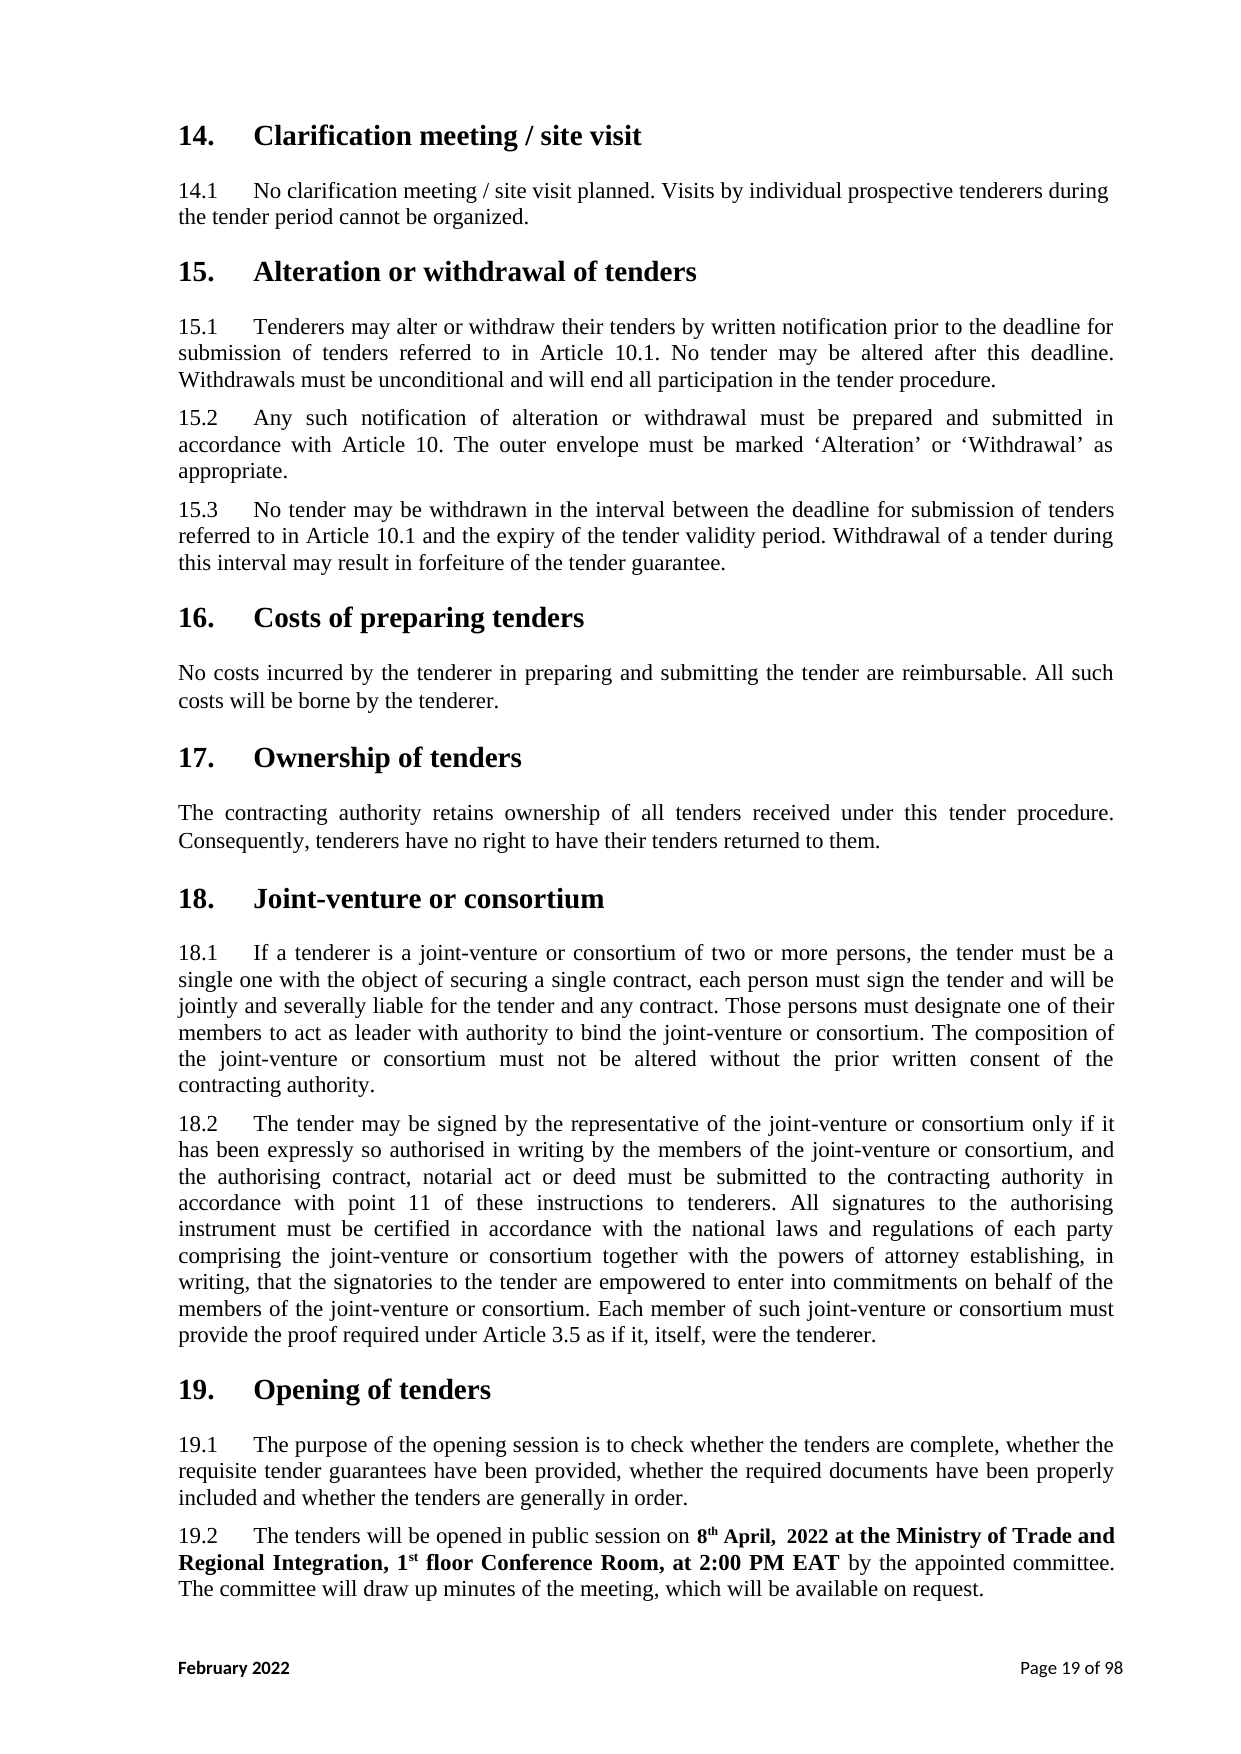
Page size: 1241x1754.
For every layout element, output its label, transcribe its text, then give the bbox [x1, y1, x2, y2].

subtitle Joint-venture or consortium [178, 881, 1116, 914]
subtitle 18.2 The tender may be signed by the representative of the joint-venture or consortium only if it has been expressly so authorised in writing by the members of the joint-venture or consortium, and the authorising contract, notarial act or deed must be submitted to the contracting authority in accordance with point 11 of these instructions to tenderers. All signatures to the authorising instrument must be certified in accordance with the national laws and regulations of each party comprising the joint-venture or consortium together with the powers of attorney establishing, in writing, that the signatories to the tender are empowered to enter into commitments on behalf of the members of the joint-venture or consortium. Each member of such joint-venture or consortium must provide the proof required under Article 3.5 as if it, itself, were the tenderer. [178, 1110, 1116, 1347]
subtitle 18.1 If a tenderer is a joint-venture or consortium of two or more persons, the tender must be a single one with the object of securing a single contract, each person must sign the tender and will be jointly and severally liable for the tender and any contract. Those persons must designate one of their members to act as leader with authority to bind the joint-venture or consortium. The composition of the joint-venture or consortium must not be altered without the prior written consent of the contracting authority. [178, 939, 1116, 1098]
text No costs incurred by the tenderer in preparing and submitting the tender are reimbursable. All such costs will be borne by the tenderer. [178, 659, 1116, 713]
subtitle Ownership of tenders [178, 741, 1116, 774]
subtitle 15.3 No tender may be withdrawn in the interval between the deadline for submission of tenders referred to in Article 10.1 and the expiry of the tender validity period. Withdrawal of a tender during this interval may result in forfeiture of the tender guarantee. [178, 496, 1116, 575]
subtitle Opening of tenders [178, 1372, 1116, 1406]
subtitle 19.2 The tenders will be opened in public session on 8th April, 2022 at the Ministry of Trade and Regional Integration, 1st floor Conference Room, at 2:00 PM EAT by the appointed committee. The committee will draw up minutes of the meeting, which will be available on request. [178, 1522, 1116, 1601]
subtitle Costs of preparing tenders [178, 600, 1116, 634]
subtitle 19.1 The purpose of the opening session is to check whether the tenders are complete, whether the requisite tender guarantees have been provided, whether the required documents have been properly included and whether the tenders are generally in order. [178, 1431, 1116, 1510]
subtitle 15.2 Any such notification of alteration or withdrawal must be prepared and submitted in accordance with Article 10. The outer envelope must be marked ‘Alteration’ or ‘Withdrawal’ as appropriate. [178, 404, 1116, 483]
subtitle Clarification meeting / site visit [178, 118, 1116, 152]
text The contracting authority retains ownership of all tenders received under this tender procedure. Consequently, tenderers have no right to have their tenders returned to them. [178, 799, 1116, 854]
subtitle Alteration or withdrawal of tenders [178, 254, 1116, 288]
text 14.1 No clarification meeting / site visit planned. Visits by individual prospective tenderers during the tender period cannot be organized. [178, 177, 1116, 229]
subtitle 15.1 Tenderers may alter or withdraw their tenders by written notification prior to the deadline for submission of tenders referred to in Article 10.1. No tender may be altered after this deadline. Withdrawals must be unconditional and will end all participation in the tender procedure. [178, 313, 1116, 392]
